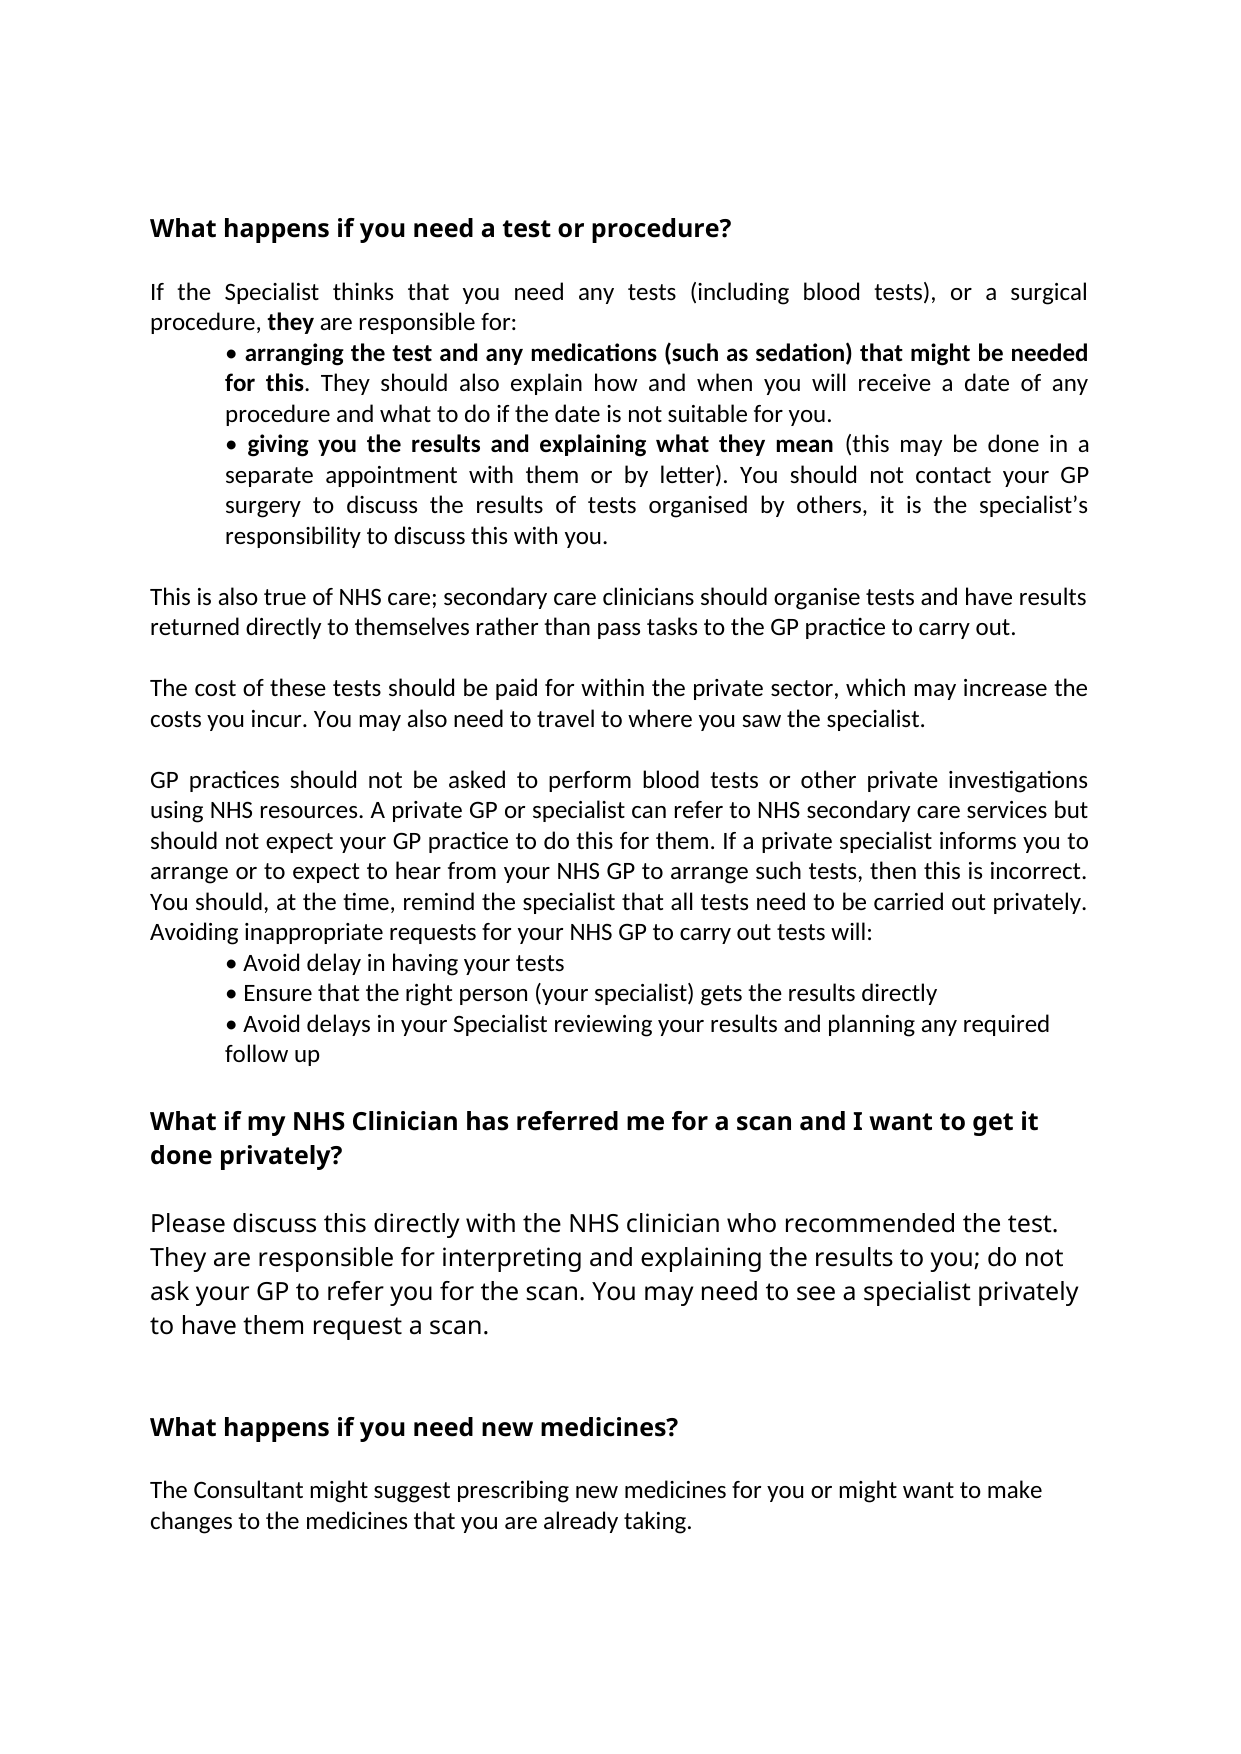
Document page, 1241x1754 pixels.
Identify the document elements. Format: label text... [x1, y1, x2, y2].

text If the Specialist thinks that you need any tests (including blood tests), or a surgical procedure, they are responsible for: [150, 276, 1090, 337]
text The cost of these tests should be paid for within the private sector, which may increase the costs you incur. You may also need to travel to where you saw the specialist. [150, 672, 1090, 733]
text What happens if you need a test or procedure? [150, 211, 1090, 245]
text The Consultant might suggest prescribing new medicines for you or might want to make changes to the medicines that you are already taking. [150, 1474, 1090, 1535]
text • Avoid delays in your Specialist reviewing your results and planning any required follow up [225, 1008, 1090, 1069]
text This is also true of NHS care; secondary care clinicians should organise tests and have results returned directly to themselves rather than pass tasks to the GP practice to carry out. [150, 581, 1090, 642]
text What if my NHS Clinician has referred me for a scan and I want to get it done privately? [150, 1103, 1090, 1171]
text • giving you the results and explaining what they mean (this may be done in a separate appointment with them or by letter). You should not contact your GP surgery to discuss the results of tests organised by others, it is the specialist’s responsibility to discuss this with you. [225, 428, 1090, 550]
text GP practices should not be asked to perform blood tests or other private investigations using NHS resources. A private GP or specialist can refer to NHS secondary care services but should not expect your GP practice to do this for them. If a private specialist informs you to arrange or to expect to hear from your NHS GP to arrange such tests, then this is incorrect. You should, at the time, remind the specialist that all tests need to be carried out privately. Avoiding inappropriate requests for your NHS GP to carry out tests will: [150, 764, 1090, 947]
text What happens if you need new medicines? [150, 1410, 1090, 1444]
text • Avoid delay in having your tests [150, 947, 1090, 978]
text Please discuss this directly with the NHS clinician who recommended the test. They are responsible for interpreting and explaining the results to you; do not ask your GP to refer you for the scan. You may need to see a specialist privately to have them request a scan. [150, 1205, 1090, 1342]
text • Ensure that the right person (your specialist) gets the results directly [150, 978, 1090, 1008]
text • arranging the test and any medications (such as sedation) that might be needed for this. They should also explain how and when you will receive a date of any procedure and what to do if the date is not suitable for you. [225, 337, 1090, 428]
